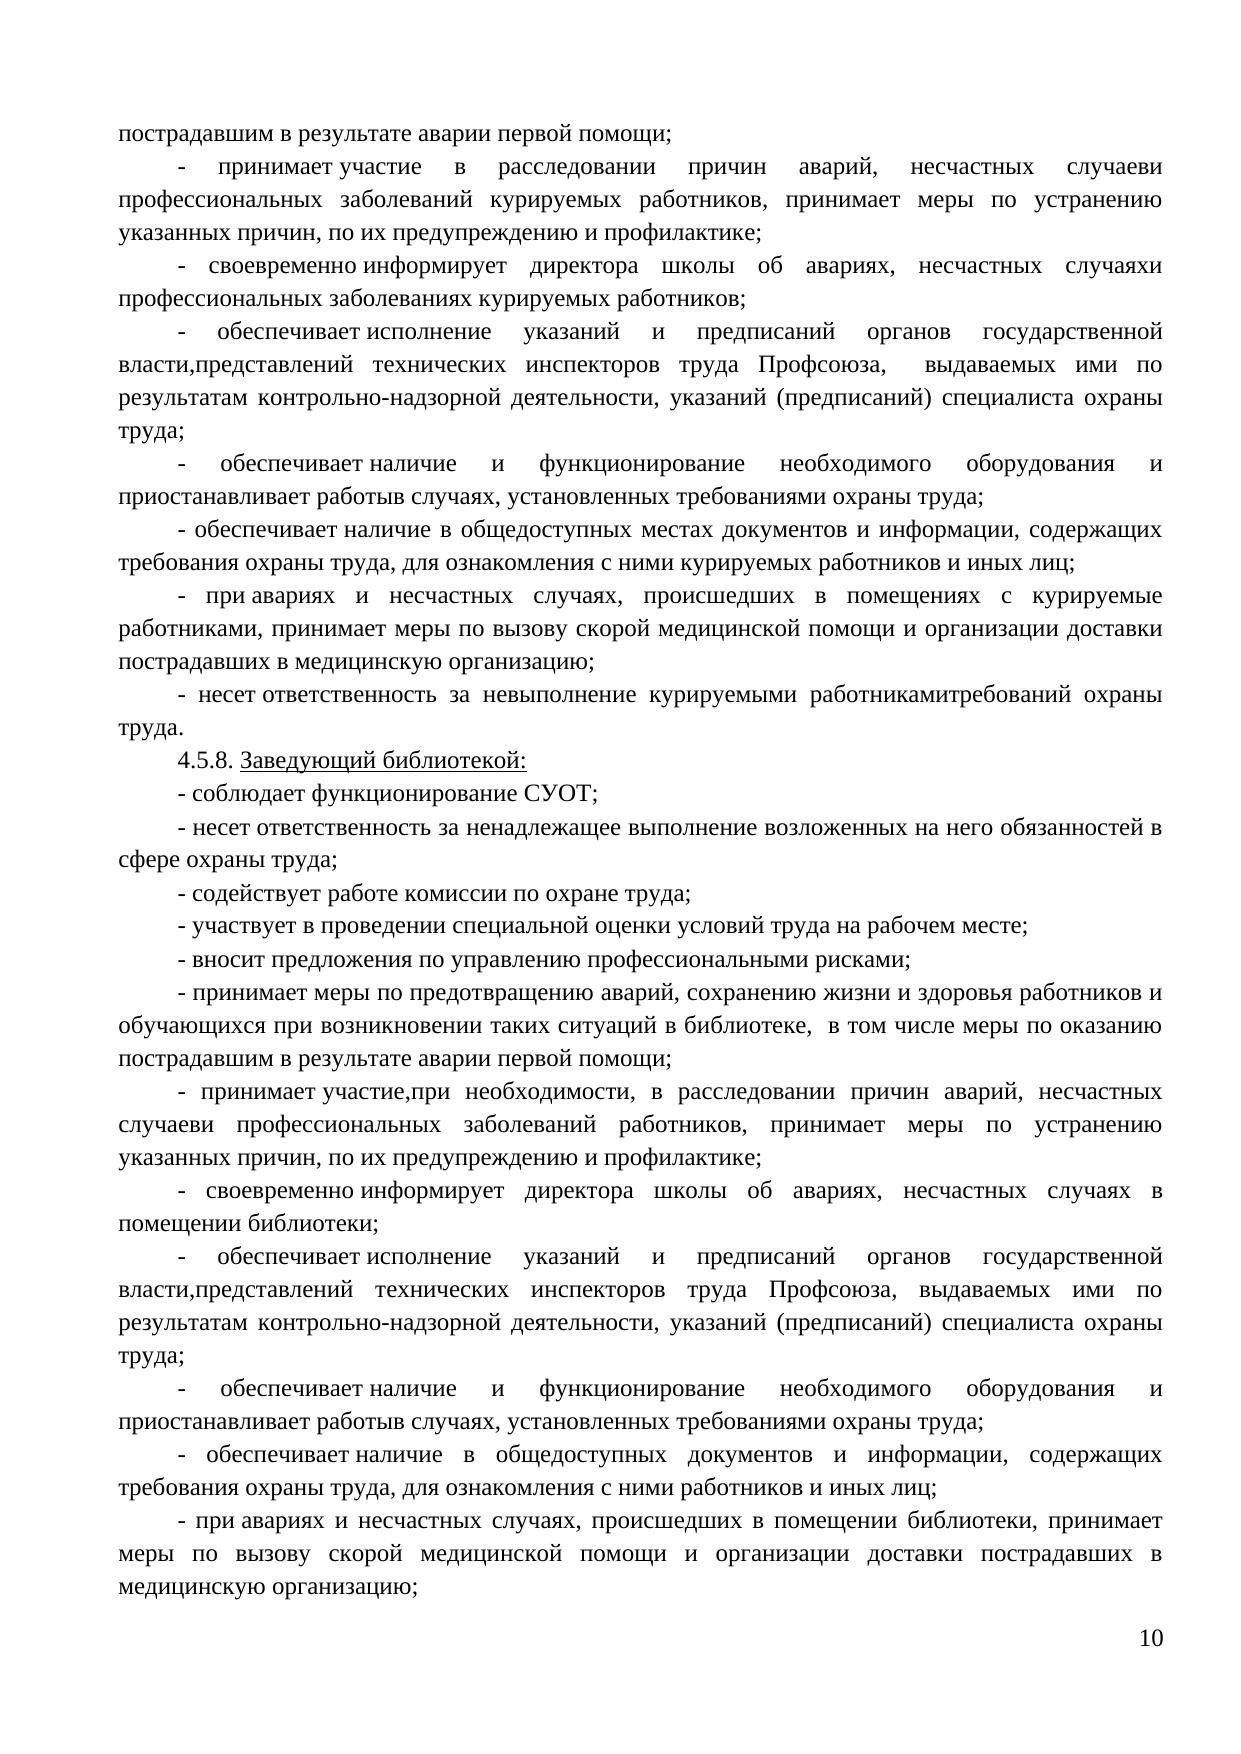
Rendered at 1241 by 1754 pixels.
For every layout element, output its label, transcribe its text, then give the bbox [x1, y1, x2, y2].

text - обеспечивает исполнение указаний и предписаний органов государственной власти,представлений технических инспекторов труда Профсоюза, выдаваемых ими по результатам контрольно-надзорной деятельности, указаний (предписаний) специалиста охраны труда; [118, 1241, 1163, 1369]
text - обеспечивает наличие и функционирование необходимого оборудования и приостанавливает работыв случаях, установленных требованиями охраны труда; [118, 448, 1163, 510]
text - при авариях и несчастных случаях, происшедших в помещениях с курируемые работниками, принимает меры по вызову скорой медицинской помощи и организации доставки пострадавших в медицинскую организацию; [118, 580, 1163, 675]
text - содействует работе комиссии по охране труда; [118, 878, 1163, 906]
text - соблюдает функционирование СУОТ; [118, 778, 1163, 807]
text - при авариях и несчастных случаях, происшедших в помещении библиотеки, принимает меры по вызову скорой медицинской помощи и организации доставки пострадавших в медицинскую организацию; [118, 1505, 1163, 1600]
text - своевременно информирует директора школы об авариях, несчастных случаях в помещении библиотеки; [118, 1175, 1163, 1237]
text - принимает участие в расследовании причин аварий, несчастных случаеви профессиональных заболеваний курируемых работников, принимает меры по устранению указанных причин, по их предупреждению и профилактике; [118, 151, 1163, 246]
text - обеспечивает исполнение указаний и предписаний органов государственной власти,представлений технических инспекторов труда Профсоюза, выдаваемых ими по результатам контрольно-надзорной деятельности, указаний (предписаний) специалиста охраны труда; [118, 316, 1163, 444]
text - обеспечивает наличие в общедоступных документов и информации, содержащих требования охраны труда, для ознакомления с ними работников и иных лиц; [118, 1439, 1163, 1501]
text - принимает участие,при необходимости, в расследовании причин аварий, несчастных случаеви профессиональных заболеваний работников, принимает меры по устранению указанных причин, по их предупреждению и профилактике; [118, 1076, 1163, 1171]
text - своевременно информирует директора школы об авариях, несчастных случаяхи профессиональных заболеваниях курируемых работников; [118, 250, 1163, 312]
text - несет ответственность за невыполнение курируемыми работникамитребований охраны труда. [118, 679, 1163, 741]
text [118, 118, 1163, 147]
text - несет ответственность за ненадлежащее выполнение возложенных на него обязанностей в сфере охраны труда; [118, 812, 1163, 873]
text - вносит предложения по управлению профессиональными рисками; [118, 944, 1163, 972]
text 4.5.8. Заведующий библиотекой: [118, 746, 1163, 774]
text - участвует в проведении специальной оценки условий труда на рабочем месте; [118, 911, 1163, 939]
text - принимает меры по предотвращению аварий, сохранению жизни и здоровья работников и обучающихся при возникновении таких ситуаций в библиотеке, в том числе меры по оказанию пострадавшим в результате аварии первой помощи; [118, 977, 1163, 1071]
text - обеспечивает наличие и функционирование необходимого оборудования и приостанавливает работыв случаях, установленных требованиями охраны труда; [118, 1373, 1163, 1435]
text - обеспечивает наличие в общедоступных местах документов и информации, содержащих требования охраны труда, для ознакомления с ними курируемых работников и иных лиц; [118, 514, 1163, 576]
